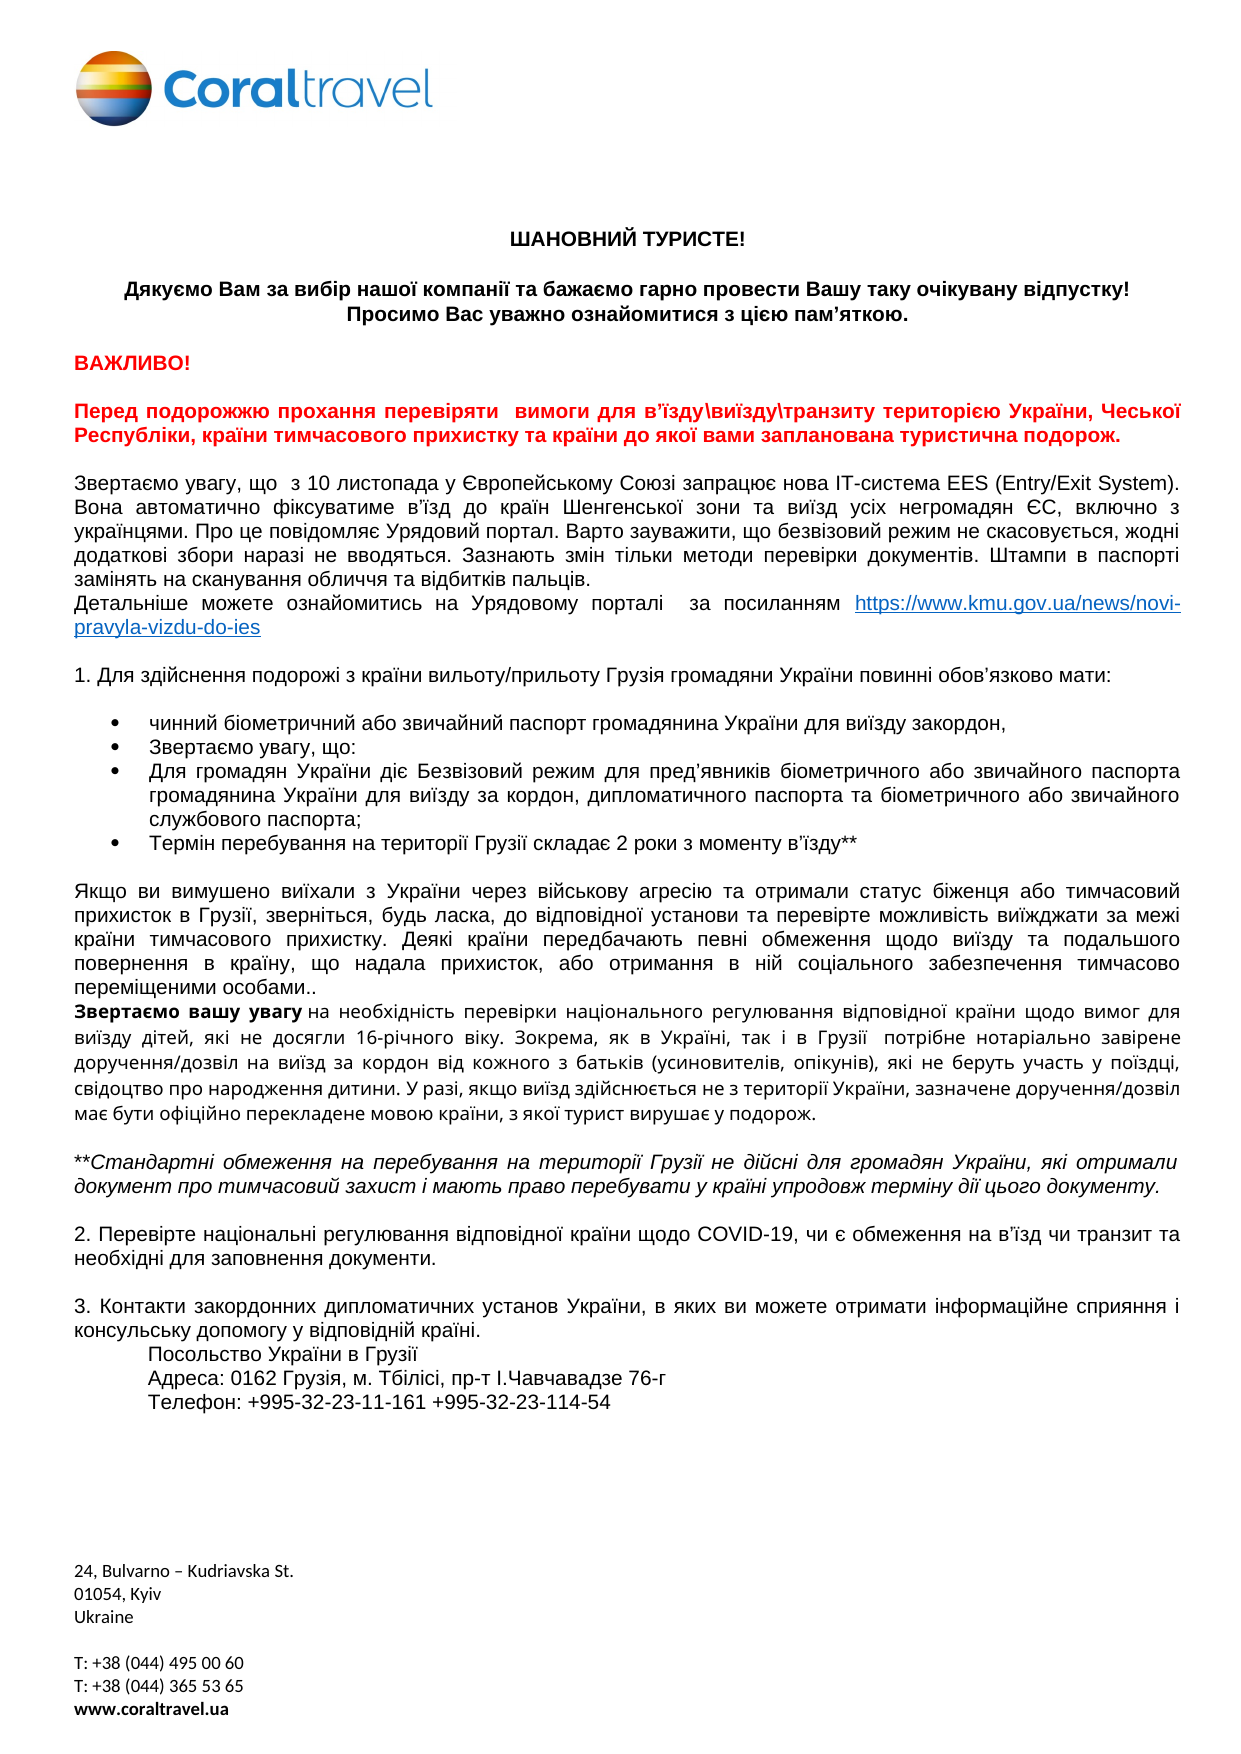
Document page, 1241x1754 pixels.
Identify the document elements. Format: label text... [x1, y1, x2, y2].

text Звертаємо увагу, що з 10 листопада у Європейському Союзі запрацює нова IT-система EES (Entry/Exit System). Вона автоматично фіксуватиме в’їзд до країн Шенгенської зони та виїзд усіх негромадян ЄС, включно з українцями. Про це повідомляє Урядовий портал. Варто зауважити, що безвізовий режим не скасовується, жодні додаткові збори наразі не вводяться. Зазнають змін тільки методи перевірки документів. Штампи в паспорті замінять на сканування обличчя та відбитків пальців. [74, 471, 1181, 591]
text Адреса: 0162 Грузія, м. Тбілісі, пр-т І.Чавчавадзе 76-г [148, 1366, 1181, 1389]
text Просимо Вас уважно ознайомитися з цією пам’яткою. [74, 301, 1181, 326]
text Дякуємо Вам за вибір нашої компанії та бажаємо гарно провести Вашу таку очікувану відпустку! [74, 276, 1181, 301]
subtitle ШАНОВНИЙ ТУРИСТЕ! [74, 102, 1181, 251]
text 3. Контакти закордонних дипломатичних установ України, в яких ви можете отримати інформаційне сприяння і консульську допомогу у відповідній країні. [74, 1294, 1181, 1342]
text Телефон: +995-32-23-11-161 +995-32-23-114-54 [148, 1389, 1181, 1413]
text ВАЖЛИВО! [74, 351, 1181, 375]
text Детальніше можете ознайомитись на Урядовому порталі за посиланням https://www.kmu.gov.ua/news/novi-pravyla-vizdu-do-ies [74, 591, 1181, 639]
list Термін перебування на території Грузії складає 2 роки з моменту в’їзду** [111, 831, 1181, 855]
text **Стандартні обмеження на перебування на території Грузії не дійсні для громадян України, які отримали документ про тимчасовий захист і мають право перебувати у країні упродовж терміну дії цього документу. [74, 1150, 1181, 1198]
text Якщо ви вимушено виїхали з України через військову агресію та отримали статус біженця або тимчасовий прихисток в Грузії, зверніться, будь ласка, до відповідної установи та перевірте можливість виїжджати за межі країни тимчасового прихистку. Деякі країни передбачають певні обмеження щодо виїзду та подальшого повернення в країну, що надала прихисток, або отримання в ній соціального забезпечення тимчасово переміщеними особами.. [74, 879, 1181, 998]
list Звертаємо увагу, що: [111, 734, 1181, 759]
text 2. Перевірте національні регулювання відповідної країни щодо COVID-19, чи є обмеження на в’їзд чи транзит та необхідні для заповнення документи. [74, 1222, 1181, 1270]
text 1. Для здійснення подорожі з країни вильоту/прильоту Грузія громадяни України повинні обов’язково мати: [74, 663, 1181, 687]
picture [73, 51, 458, 127]
list Для громадян України діє Безвізовий режим для пред’явників біометричного або звичайного паспорта громадянина України для виїзду за кордон, дипломатичного паспорта та біометричного або звичайного службового паспорта; [111, 759, 1181, 831]
text Перед подорожжю прохання перевіряти вимоги для в’їзду\виїзду\транзиту територією України, Чеської Республіки, країни тимчасового прихистку та країни до якої вами запланована туристична подорож. [74, 399, 1181, 447]
text Звертаємо вашу увагу на необхідність перевірки національного регулювання відповідної країни щодо вимог для виїзду дітей, які не досягли 16-річного віку. Зокрема, як в Україні, так і в Грузії потрібне нотаріально завірене доручення/дозвіл на виїзд за кордон від кожного з батьків (усиновителів, опікунів), які не беруть участь у поїздці, свідоцтво про народження дитини. У разі, якщо виїзд здійснюється не з території України, зазначене доручення/дозвіл має бути офіційно перекладене мовою країни, з якої турист вирушає у подорож. [74, 998, 1181, 1126]
text Посольство України в Грузії [148, 1342, 1181, 1366]
list чинний біометричний або звичайний паспорт громадянина України для виїзду закордон, [111, 711, 1181, 734]
